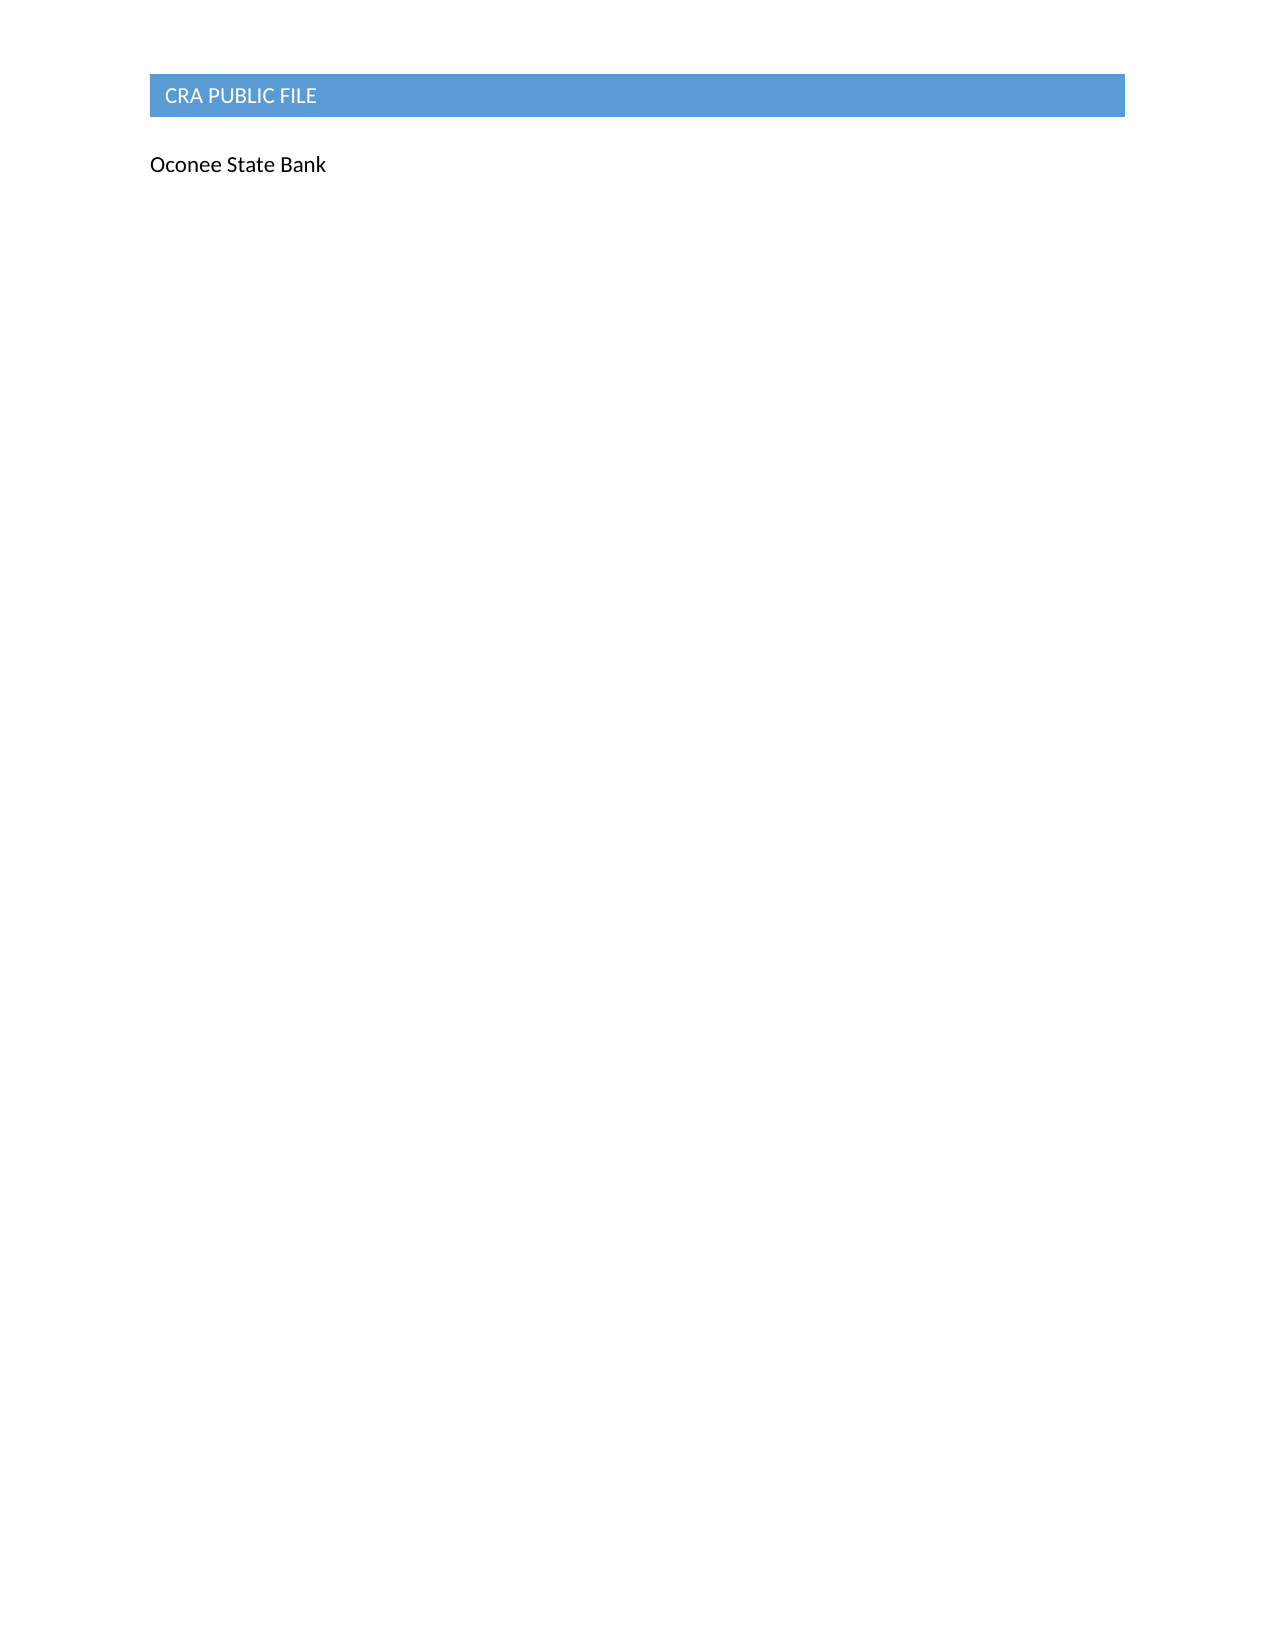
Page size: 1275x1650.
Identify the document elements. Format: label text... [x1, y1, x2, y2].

text Oconee State Bank [150, 150, 1125, 178]
